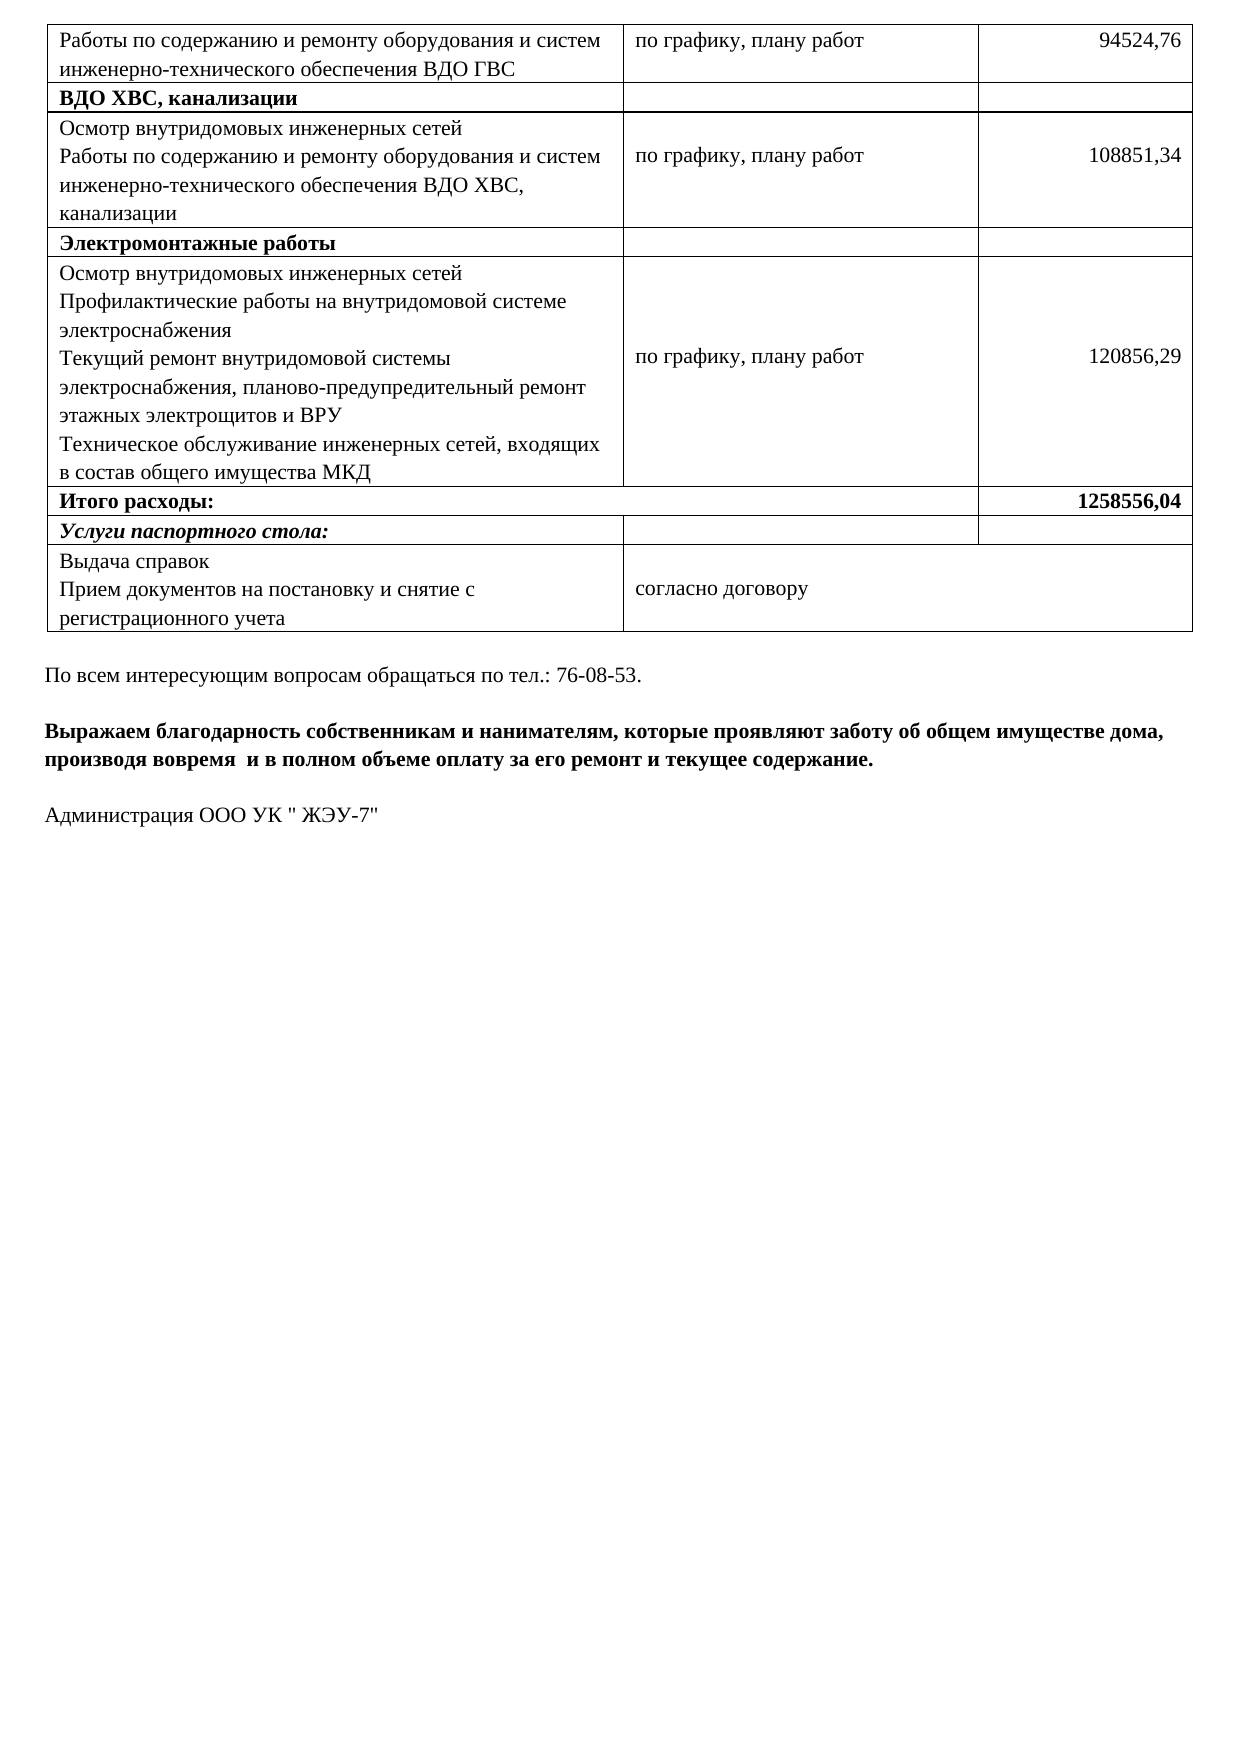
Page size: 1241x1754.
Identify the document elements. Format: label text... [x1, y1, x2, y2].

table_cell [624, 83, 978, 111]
text Выражаем благодарность собственникам и нанимателям, которые проявляют заботу об общем имуществе дома, производя вовремя и в полном объеме оплату за его ремонт и текущее содержание. [44, 716, 1181, 772]
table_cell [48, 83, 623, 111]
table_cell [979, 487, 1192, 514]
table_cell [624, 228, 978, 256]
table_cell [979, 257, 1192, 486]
text По всем интересующим вопросам обращаться по тел.: 76-08-53. [44, 660, 1181, 688]
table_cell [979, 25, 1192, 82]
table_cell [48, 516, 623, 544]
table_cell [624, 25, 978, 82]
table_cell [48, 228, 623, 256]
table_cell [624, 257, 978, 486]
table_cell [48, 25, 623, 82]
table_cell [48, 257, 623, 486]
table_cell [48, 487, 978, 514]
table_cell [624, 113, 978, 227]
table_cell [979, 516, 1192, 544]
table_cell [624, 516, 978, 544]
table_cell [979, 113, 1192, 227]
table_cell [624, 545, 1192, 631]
text Администрация ООО УК " ЖЭУ-7" [44, 800, 1181, 828]
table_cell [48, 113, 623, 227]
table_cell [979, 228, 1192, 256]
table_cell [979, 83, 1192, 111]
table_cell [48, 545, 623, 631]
